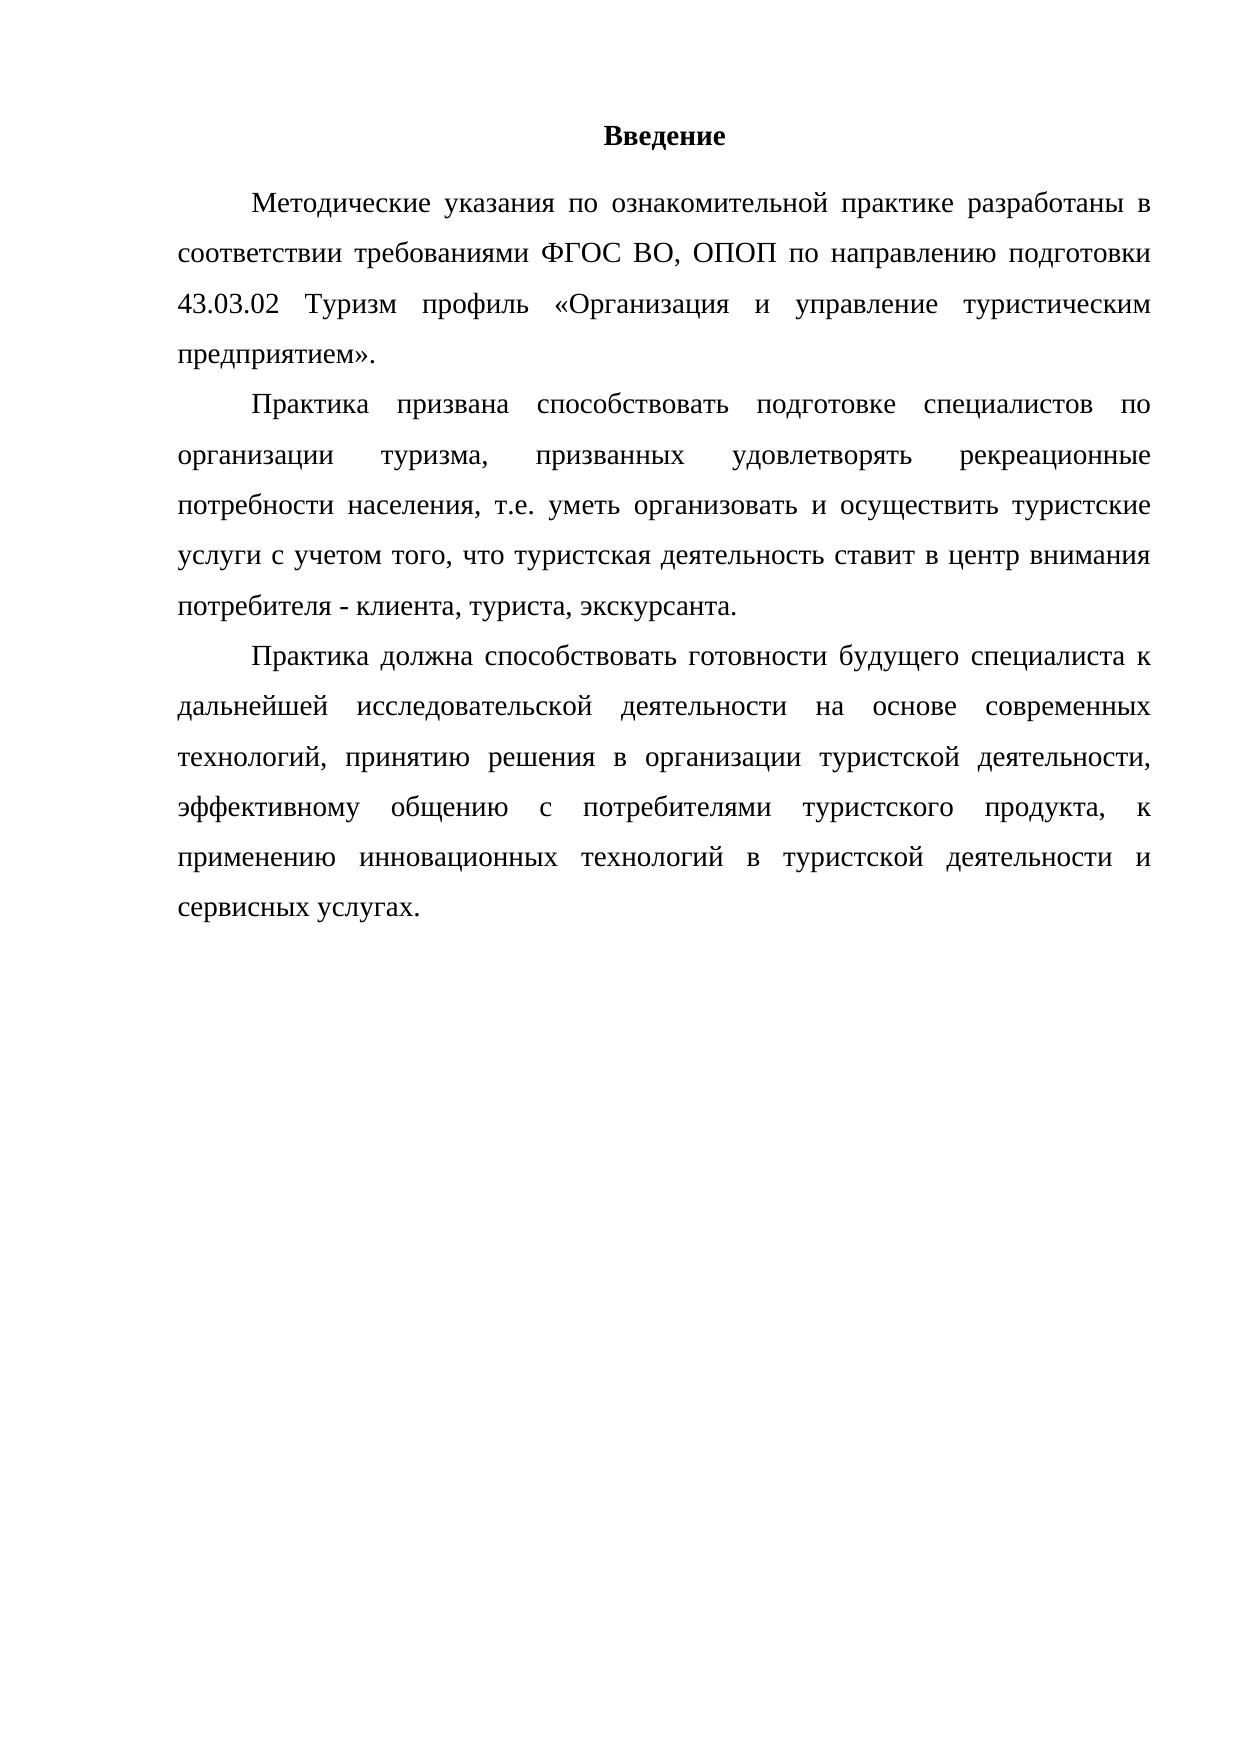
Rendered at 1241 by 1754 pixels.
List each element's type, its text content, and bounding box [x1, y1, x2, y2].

text Введение [177, 118, 1152, 152]
text Методические указания по ознакомительной практике разработаны в соответствии требованиями ФГОС ВО, ОПОП по направлению подготовки 43.03.02 Туризм профиль «Организация и управление туристическим предприятием». [177, 185, 1152, 370]
text Практика должна способствовать готовности будущего специалиста к дальнейшей исследовательской деятельности на основе современных технологий, принятию решения в организации туристской деятельности, эффективному общению с потребителями туристского продукта, к применению инновационных технологий в туристской деятельности и сервисных услугах. [177, 638, 1152, 923]
text Практика призвана способствовать подготовке специалистов по организации туризма, призванных удовлетворять рекреационные потребности населения, т.е. уметь организовать и осуществить туристские услуги с учетом того, что туристская деятельность ставит в центр внимания потребителя - клиента, туриста, экскурсанта. [177, 386, 1152, 621]
